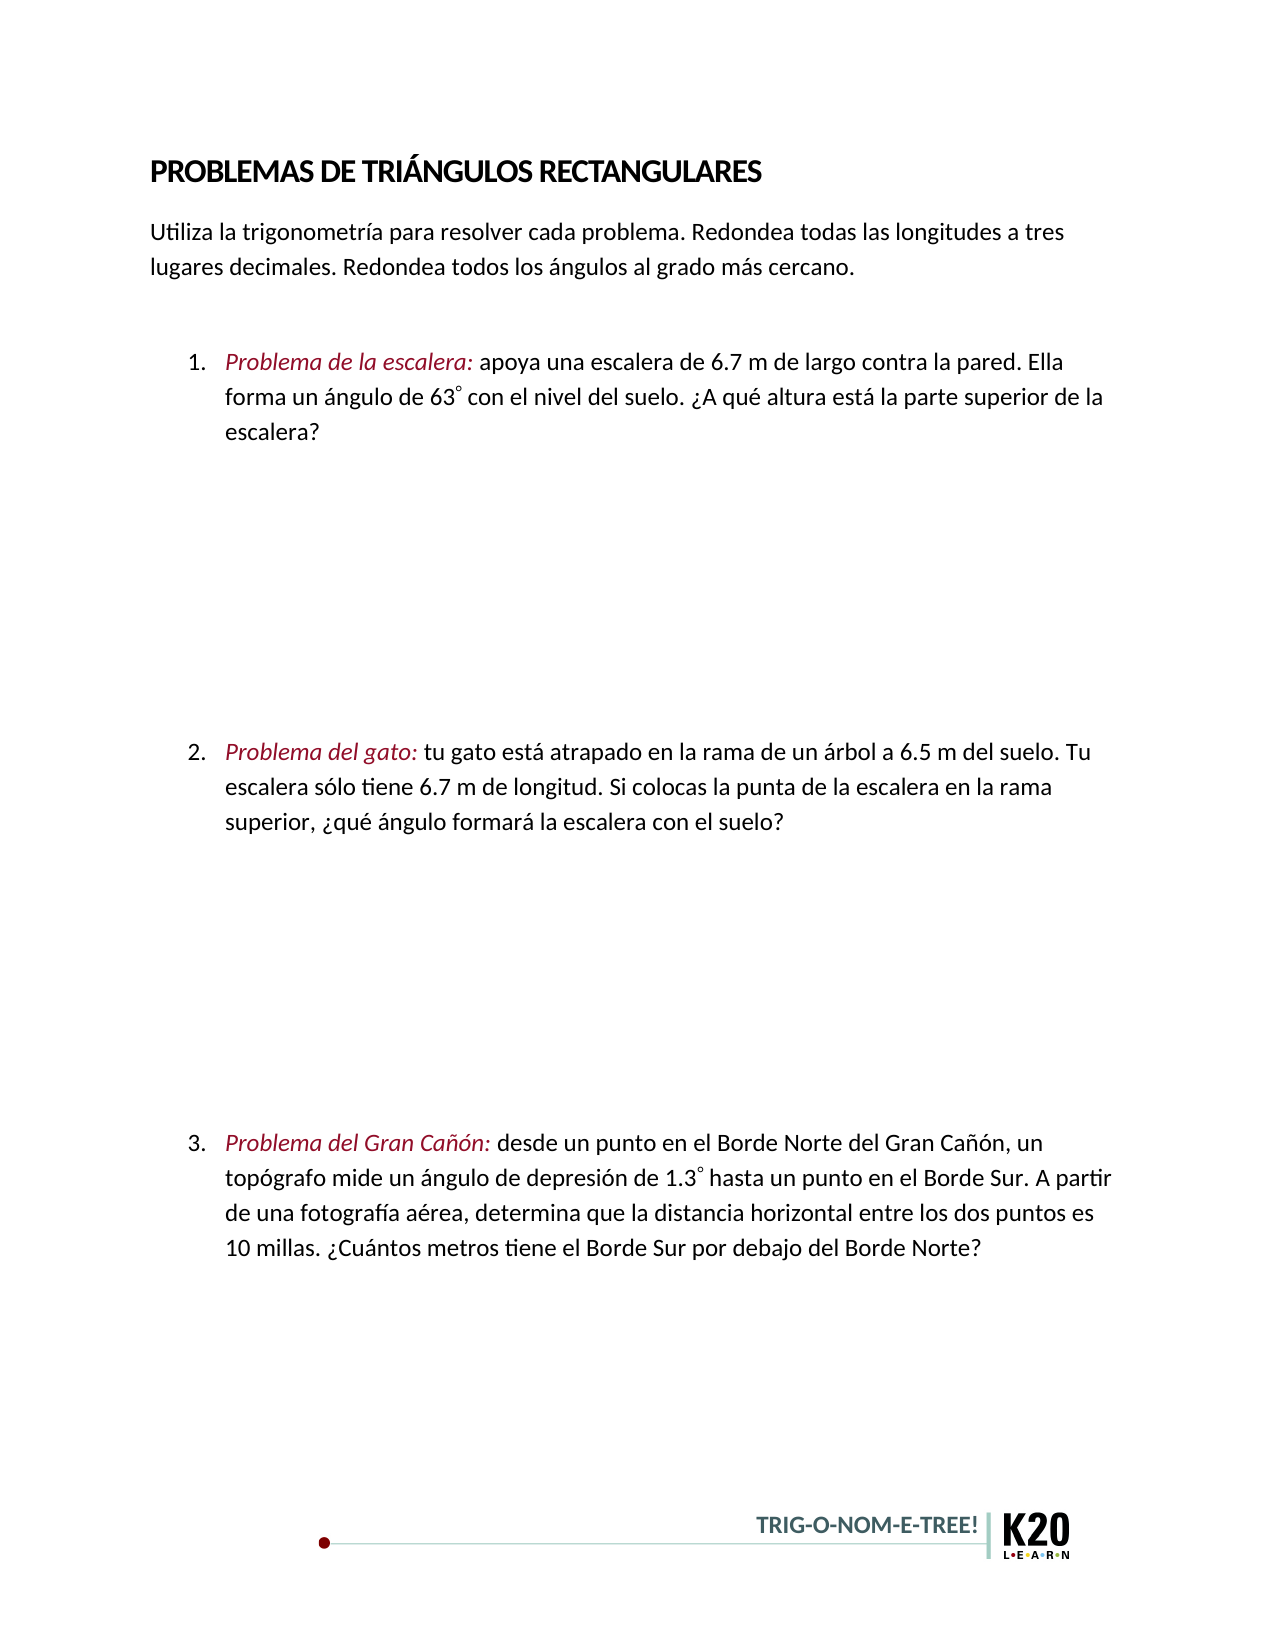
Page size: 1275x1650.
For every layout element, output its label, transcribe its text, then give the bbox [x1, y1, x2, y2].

list Problema de la escalera: apoya una escalera de 6.7 m de largo contra la pared. Ella forma un ángulo de 63 con el nivel del suelo. ¿A qué altura está la parte superior de la escalera? [187, 346, 1125, 446]
list 10 millas. ¿Cuántos metros tiene el Borde Sur por debajo del Borde Norte? [225, 1232, 1125, 1262]
list Problema del Gran Cañón: desde un punto en el Borde Norte del Gran Cañón, un topógrafo mide un ángulo de depresión de 1.3 hasta un punto en el Borde Sur. A partir de una fotografía aérea, determina que la distancia horizontal entre los dos puntos es [187, 1127, 1125, 1227]
title Problemas de triángulos rectangulares [150, 150, 1125, 191]
picture [318, 1509, 1069, 1562]
list Problema del gato: tu gato está atrapado en la rama de un árbol a 6.5 m del suelo. Tu escalera sólo tiene 6.7 m de longitud. Si colocas la punta de la escalera en la rama superior, ¿qué ángulo formará la escalera con el suelo? [187, 736, 1125, 837]
text Utiliza la trigonometría para resolver cada problema. Redondea todas las longitudes a tres lugares decimales. Redondea todos los ángulos al grado más cercano. [150, 216, 1125, 281]
